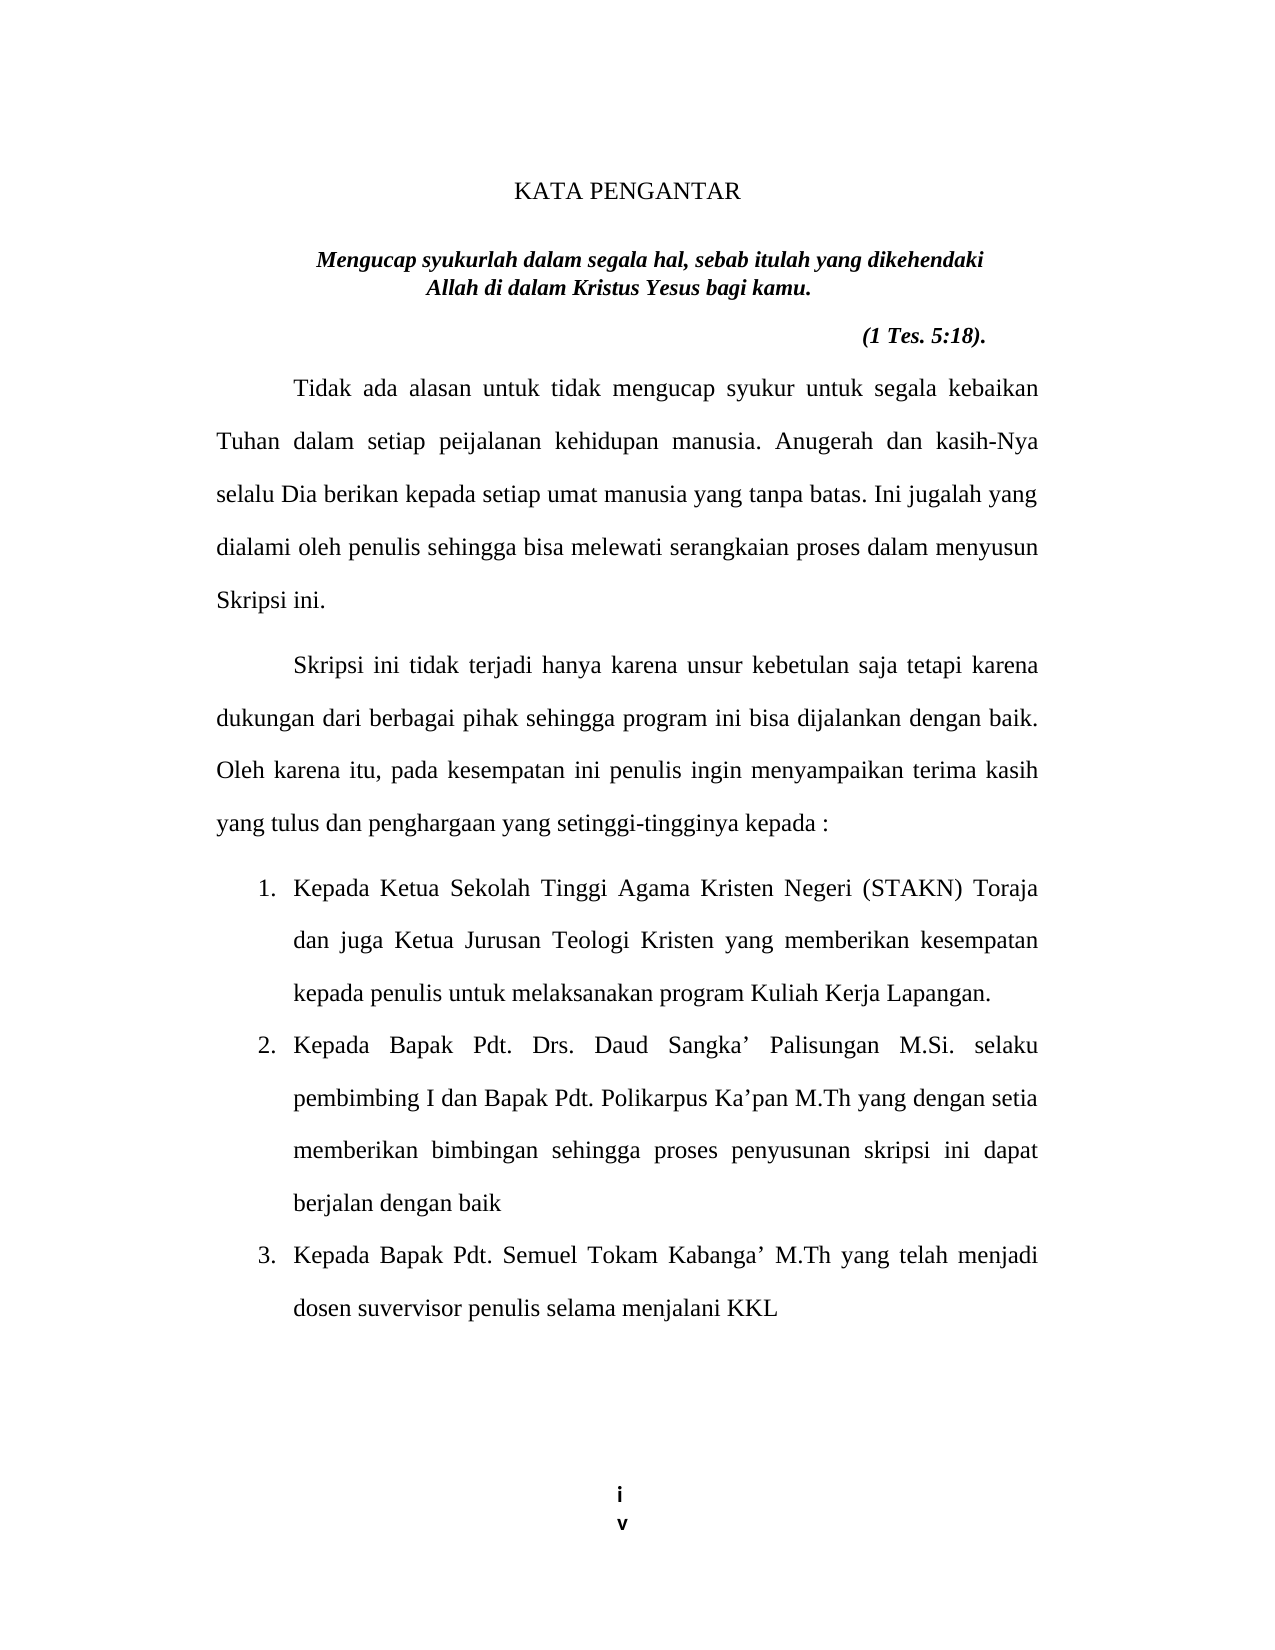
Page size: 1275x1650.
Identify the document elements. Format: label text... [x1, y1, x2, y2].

list Kepada Bapak Pdt. Semuel Tokam Kabanga’ M.Th yang telah menjadi dosen suvervisor penulis selama menjalani KKL [258, 1222, 1039, 1327]
list Kepada Bapak Pdt. Drs. Daud Sangka’ Palisungan M.Si. selaku pembimbing I dan Bapak Pdt. Polikarpus Ka’pan M.Th yang dengan setia memberikan bimbingan sehingga proses penyusunan skripsi ini dapat berjalan dengan baik [258, 1012, 1039, 1222]
list Kepada Ketua Sekolah Tinggi Agama Kristen Negeri (STAKN) Toraja dan juga Ketua Jurusan Teologi Kristen yang memberikan kesempatan kepada penulis untuk melaksanakan program Kuliah Kerja Lapangan. [258, 854, 1039, 1012]
text (1 Tes. 5:18). [862, 301, 1039, 354]
text Skripsi ini tidak terjadi hanya karena unsur kebetulan saja tetapi karena dukungan dari berbagai pihak sehingga program ini bisa dijalankan dengan baik. Oleh karena itu, pada kesempatan ini penulis ingin menyampaikan terima kasih yang tulus dan penghargaan yang setinggi-tingginya kepada : [216, 632, 1039, 842]
text Tidak ada alasan untuk tidak mengucap syukur untuk segala kebaikan Tuhan dalam setiap peijalanan kehidupan manusia. Anugerah dan kasih-Nya selalu Dia berikan kepada setiap umat manusia yang tanpa batas. Ini jugalah yang dialami oleh penulis sehingga bisa melewati serangkaian proses dalam menyusun Skripsi ini. [216, 354, 1039, 619]
text KATA PENGANTAR [216, 180, 1039, 205]
text Mengucap syukurlah dalam segala hal, sebab itulah yang dikehendaki Allah di dalam Kristus Yesus bagi kamu. [316, 246, 1039, 301]
